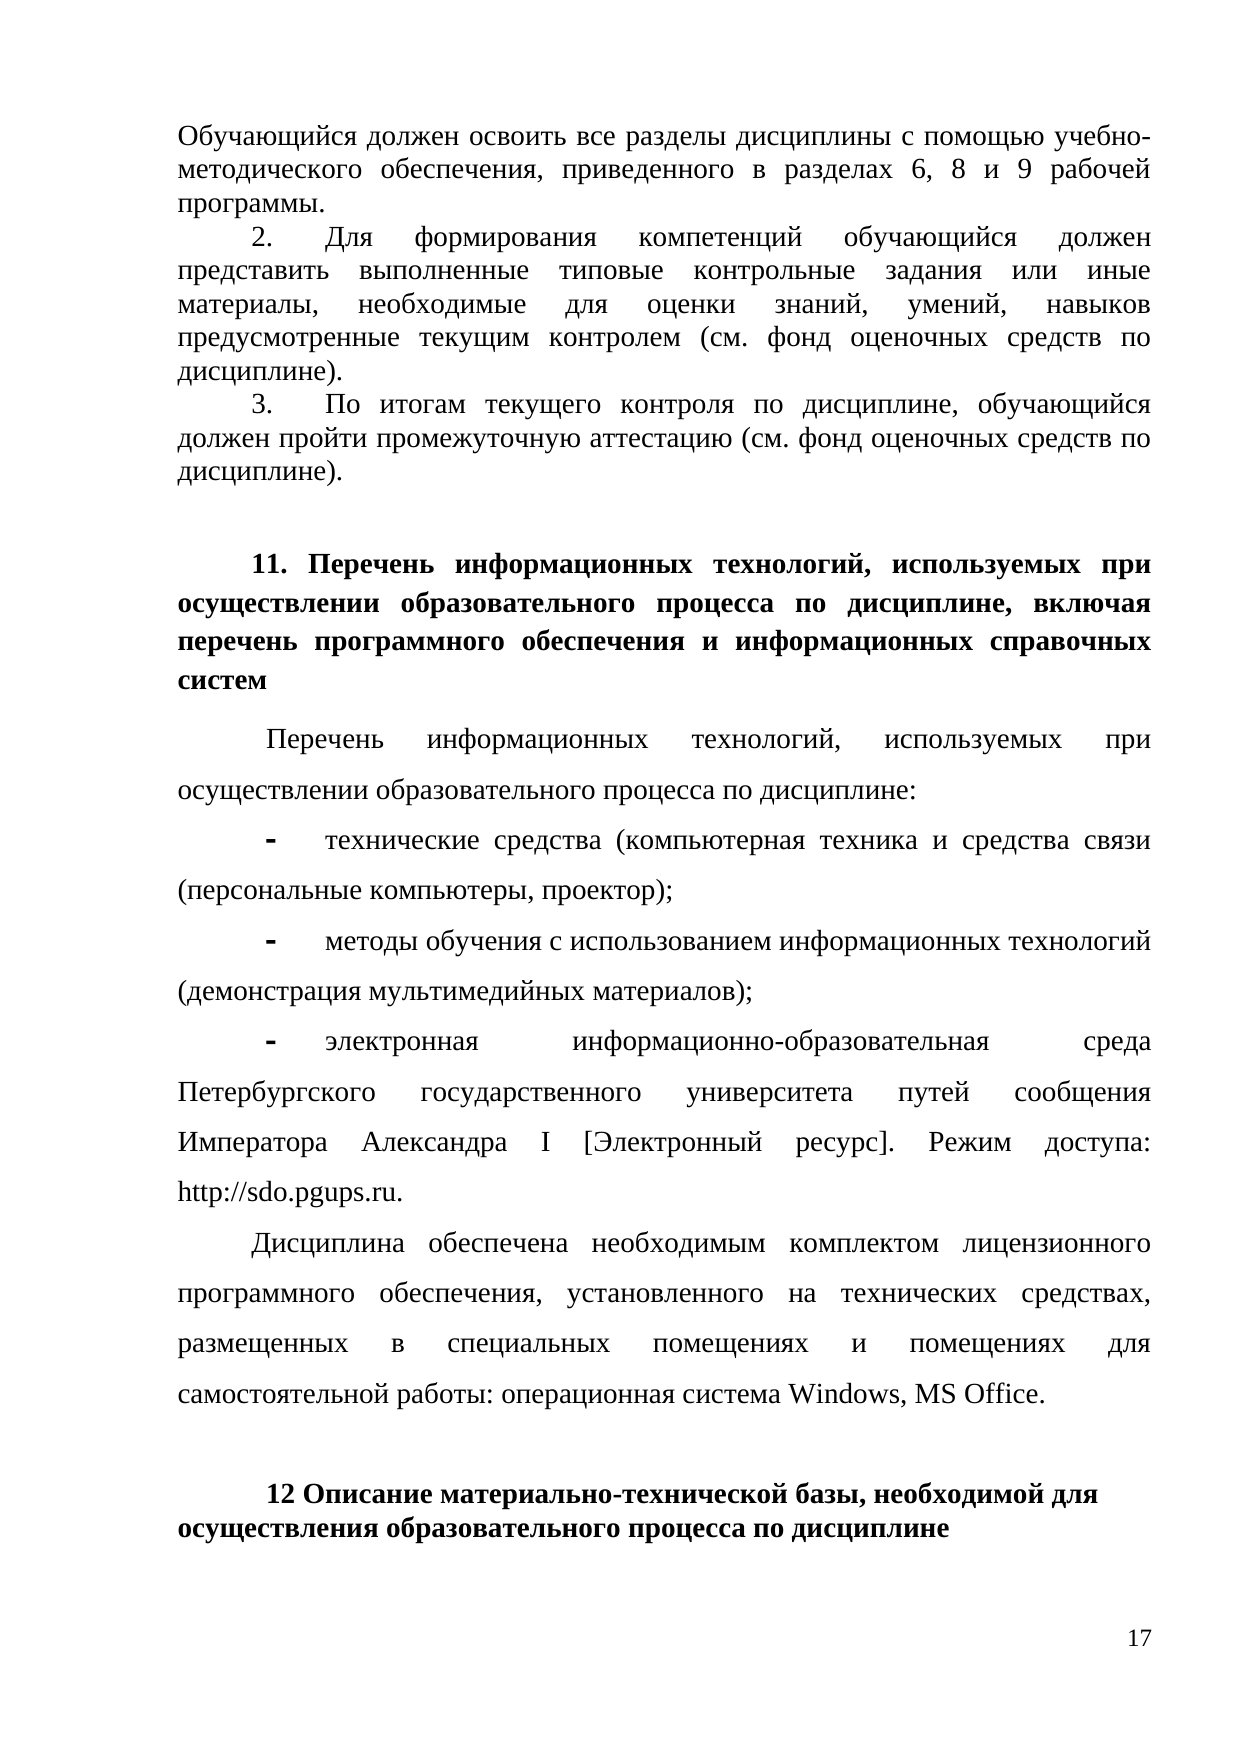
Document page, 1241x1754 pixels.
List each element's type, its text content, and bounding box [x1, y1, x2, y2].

list технические средства (компьютерная техника и средства связи (персональные компьютеры, проектор); [177, 822, 1152, 906]
list методы обучения с использованием информационных технологий (демонстрация мультимедийных материалов); [177, 923, 1152, 1007]
text Дисциплина обеспечена необходимым комплектом лицензионного программного обеспечения, установленного на технических средствах, размещенных в специальных помещениях и помещениях для самостоятельной работы: операционная система Windows, MS Office. [177, 1225, 1152, 1409]
text 11. Перечень информационных технологий, используемых при осуществлении образовательного процесса по дисциплине, включая перечень программного обеспечения и информационных справочных систем [177, 546, 1152, 696]
list По итогам текущего контроля по дисциплине, обучающийся должен пройти промежуточную аттестацию (см. фонд оценочных средств по дисциплине). [177, 386, 1152, 487]
text Перечень информационных технологий, используемых при осуществлении образовательного процесса по дисциплине: [177, 721, 1152, 805]
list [177, 118, 1152, 219]
list электронная информационно-образовательная среда Петербургского государственного университета путей сообщения Императора Александра I [Электронный ресурс]. Режим доступа: http://sdo.pgups.ru. [177, 1023, 1152, 1208]
list Для формирования компетенций обучающийся должен представить выполненные типовые контрольные задания или иные материалы, необходимые для оценки знаний, умений, навыков предусмотренные текущим контролем (см. фонд оценочных средств по дисциплине). [177, 219, 1152, 386]
text 12 Описание материально-технической базы, необходимой для осуществления образовательного процесса по дисциплине [177, 1476, 1152, 1543]
